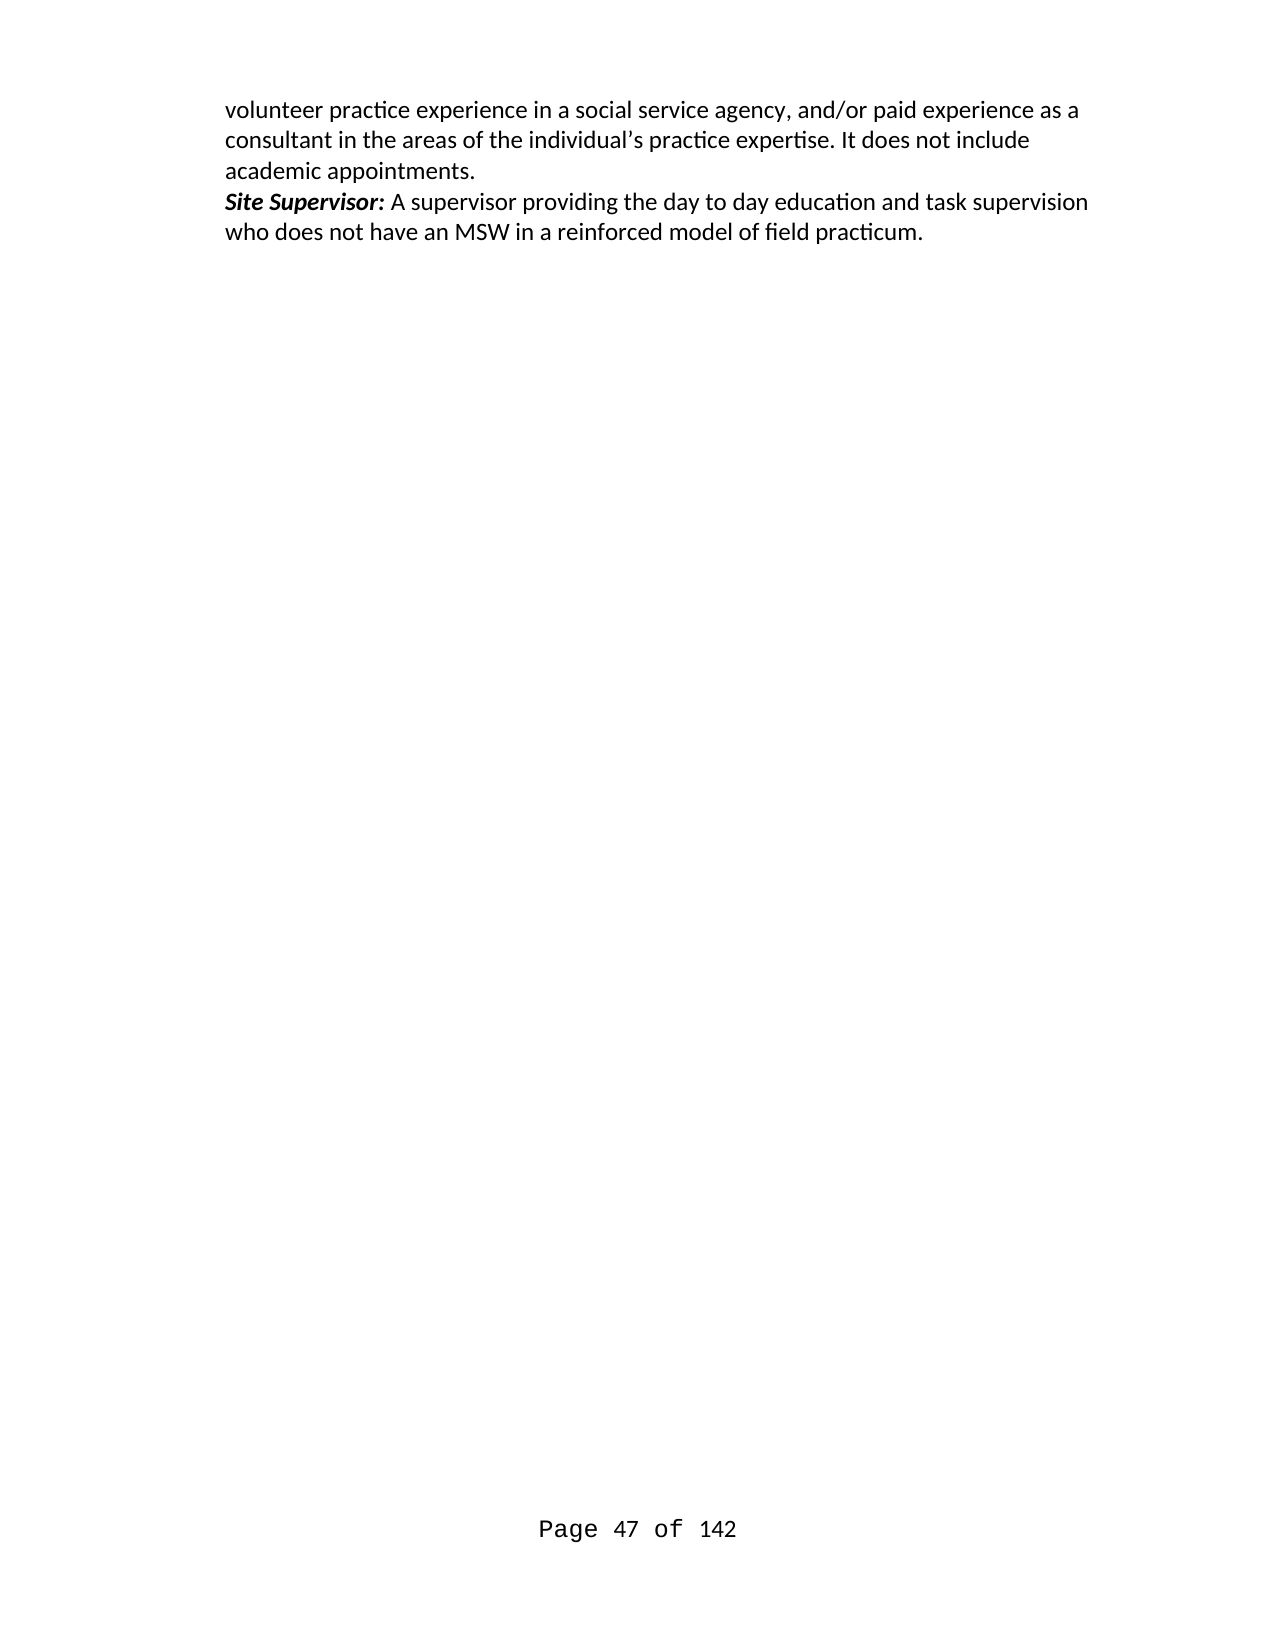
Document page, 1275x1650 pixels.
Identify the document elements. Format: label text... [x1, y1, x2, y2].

text Site Supervisor: A supervisor providing the day to day education and task supervision who does not have an MSW in a reinforced model of field practicum. [225, 186, 1125, 247]
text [225, 94, 1125, 186]
